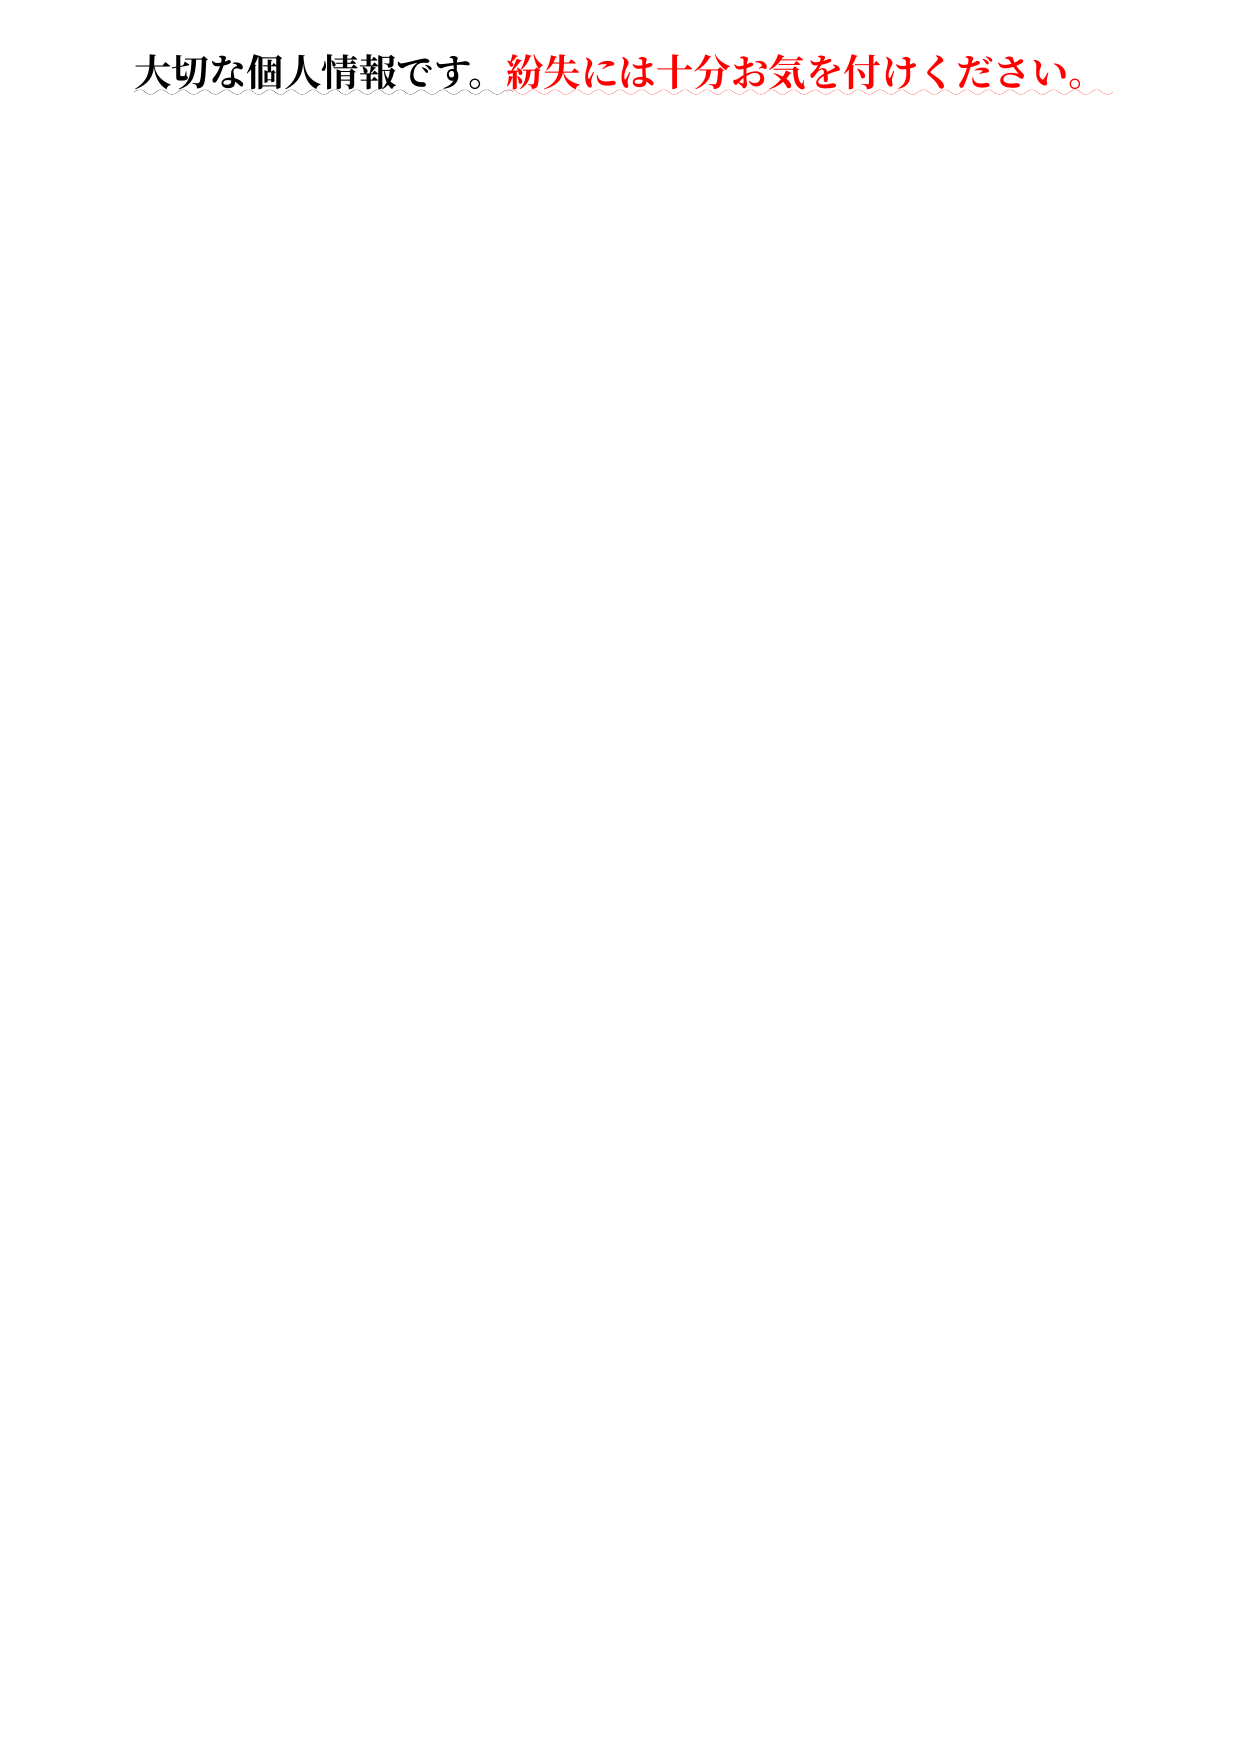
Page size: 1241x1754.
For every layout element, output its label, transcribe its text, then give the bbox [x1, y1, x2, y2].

text 大切な個人情報です。紛失には十分お気を付けください。 [41, 33, 1199, 108]
